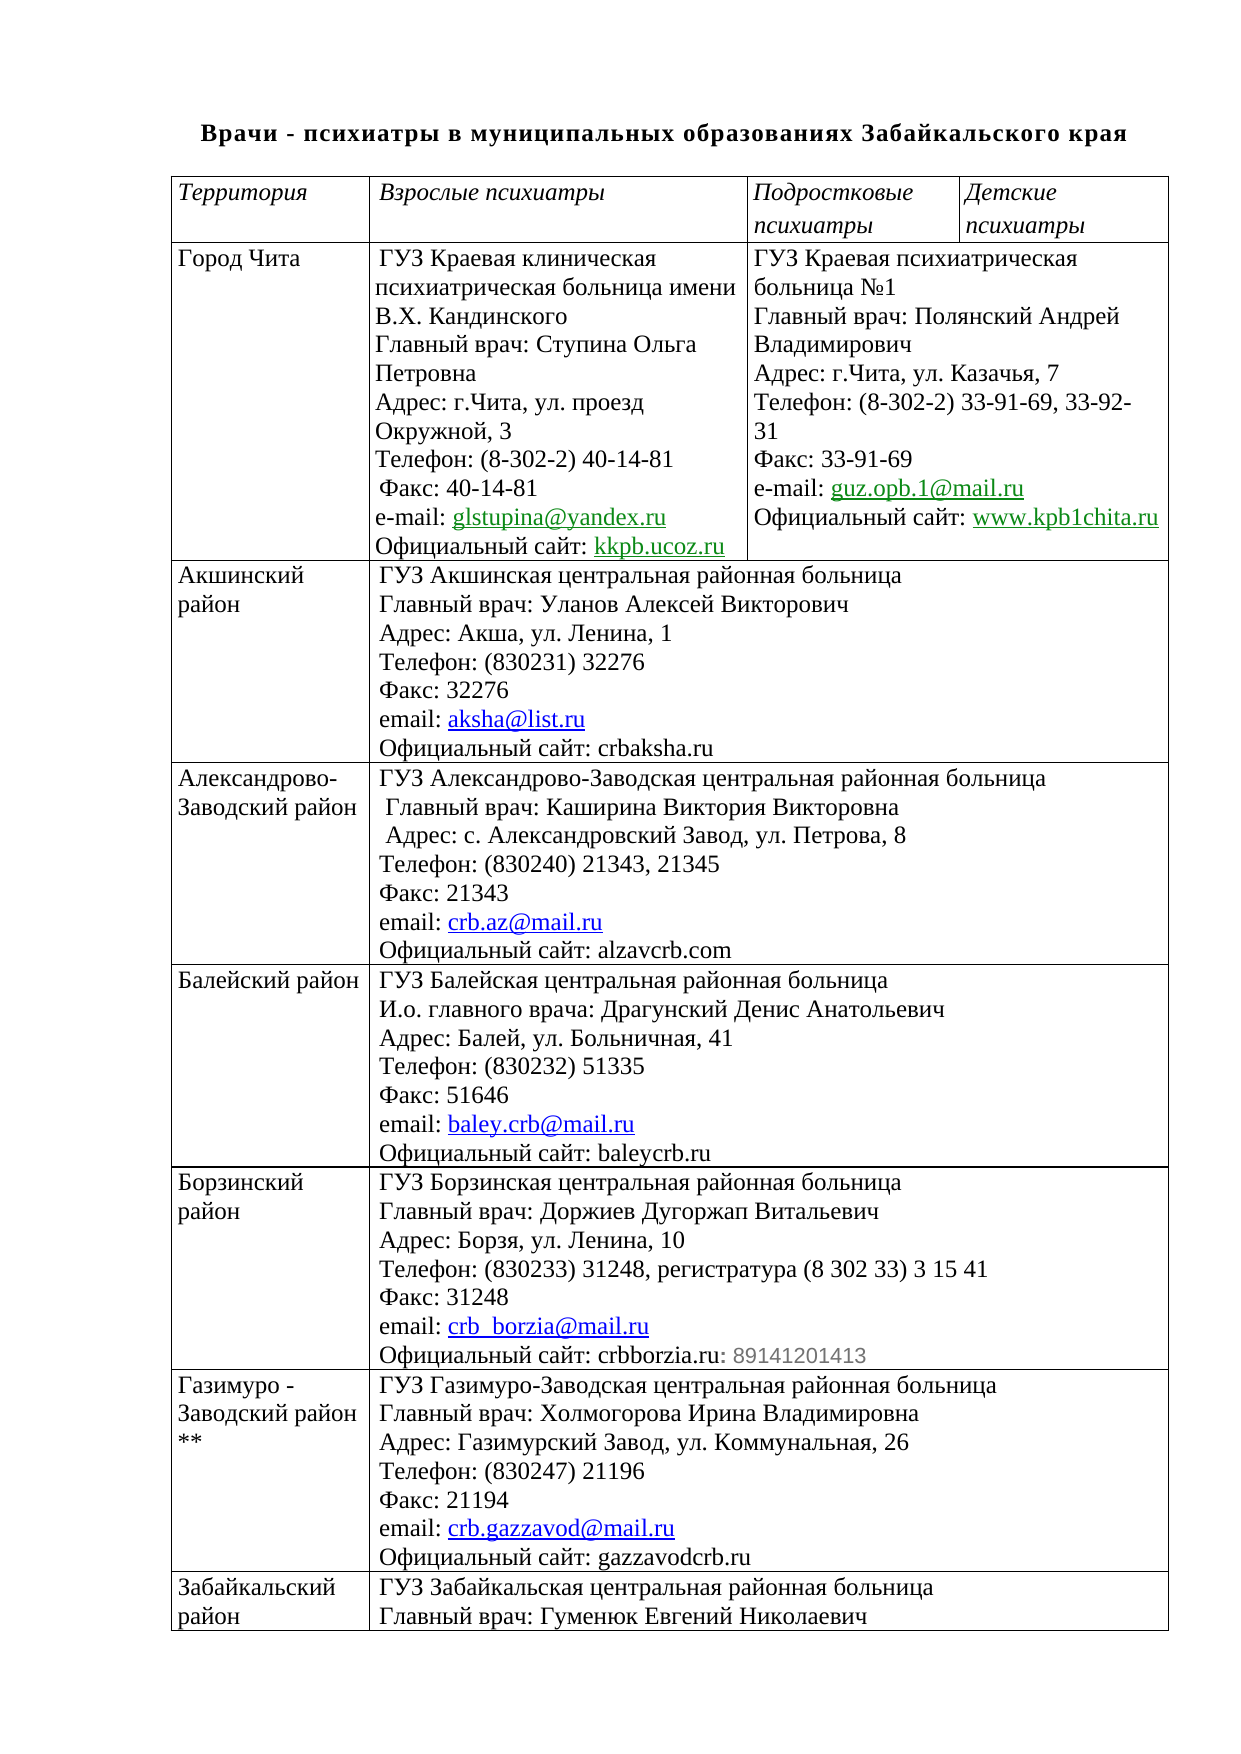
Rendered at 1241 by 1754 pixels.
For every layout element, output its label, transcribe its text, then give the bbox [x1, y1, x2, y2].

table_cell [370, 1572, 1168, 1629]
table_cell ГУЗ Борзинская центральная районная больница Главный врач: Доржиев Дугоржап Витальевич Адрес: Борзя, ул. Ленина, 10 Телефон: (830233) 31248, регистратура (8 302 33) 3 15 41 Факс: 31248 email: crb_borzia@mail.ru Официальный сайт: crbborzia.ru: 89141201413 [370, 1168, 1168, 1369]
table_cell Забайкальский район [172, 1572, 369, 1629]
table_cell ГУЗ Балейская центральная районная больница И.о. главного врача: Драгунский Денис Анатольевич Адрес: Балей, ул. Больничная, 41 Телефон: (830232) 51335 Факс: 51646 email: baley.crb@mail.ru Официальный сайт: baleycrb.ru [370, 965, 1168, 1166]
table_header Подростковые психиатры [748, 177, 959, 242]
table_header Детские психиатры [960, 177, 1168, 242]
table_cell Борзинский район [172, 1168, 369, 1369]
table_cell Акшинский район [172, 561, 369, 762]
table_cell Александрово-Заводский район [172, 763, 369, 964]
table_cell Газимуро - Заводский район ** [172, 1370, 369, 1571]
table_cell ГУЗ Акшинская центральная районная больница Главный врач: Уланов Алексей Викторович Адрес: Акша, ул. Ленина, 1 Телефон: (830231) 32276 Факс: 32276 email: aksha@list.ru Официальный сайт: crbaksha.ru [370, 561, 1168, 762]
table_header Взрослые психиатры [370, 177, 747, 242]
subtitle Врачи - психиатры в муниципальных образованиях Забайкальского края [177, 118, 1152, 147]
table_cell ГУЗ Александрово-Заводская центральная районная больница Главный врач: Каширина Виктория Викторовна Адрес: с. Александровский Завод, ул. Петрова, 8 Телефон: (830240) 21343, 21345 Факс: 21343 email: crb.az@mail.ru Официальный сайт: alzavcrb.com [370, 763, 1168, 964]
table_cell ГУЗ Краевая клиническая психиатрическая больница имени В.Х. Кандинского Главный врач: Ступина Ольга Петровна Адрес: г.Чита, ул. проезд Окружной, 3 Телефон: (8-302-2) 40-14-81 Факс: 40-14-81 e-mail: glstupina@yandex.ru Официальный сайт: kkpb.ucoz.ru [370, 243, 747, 559]
table_cell ГУЗ Газимуро-Заводская центральная районная больница Главный врач: Холмогорова Ирина Владимировна Адрес: Газимурский Завод, ул. Коммунальная, 26 Телефон: (830247) 21196 Факс: 21194 email: crb.gazzavod@mail.ru Официальный сайт: gazzavodcrb.ru [370, 1370, 1168, 1571]
table_header Территория [172, 177, 369, 242]
table_cell ГУЗ Краевая психиатрическая больница №1 Главный врач: Полянский Андрей Владимирович Адрес: г.Чита, ул. Казачья, 7 Телефон: (8-302-2) 33-91-69, 33-92-31 Факс: 33-91-69 e-mail: guz.opb.1@mail.ru Официальный сайт: www.kpb1chita.ru [748, 243, 1168, 559]
table_cell Балейский район [172, 965, 369, 1166]
table_cell Город Чита [172, 243, 369, 559]
